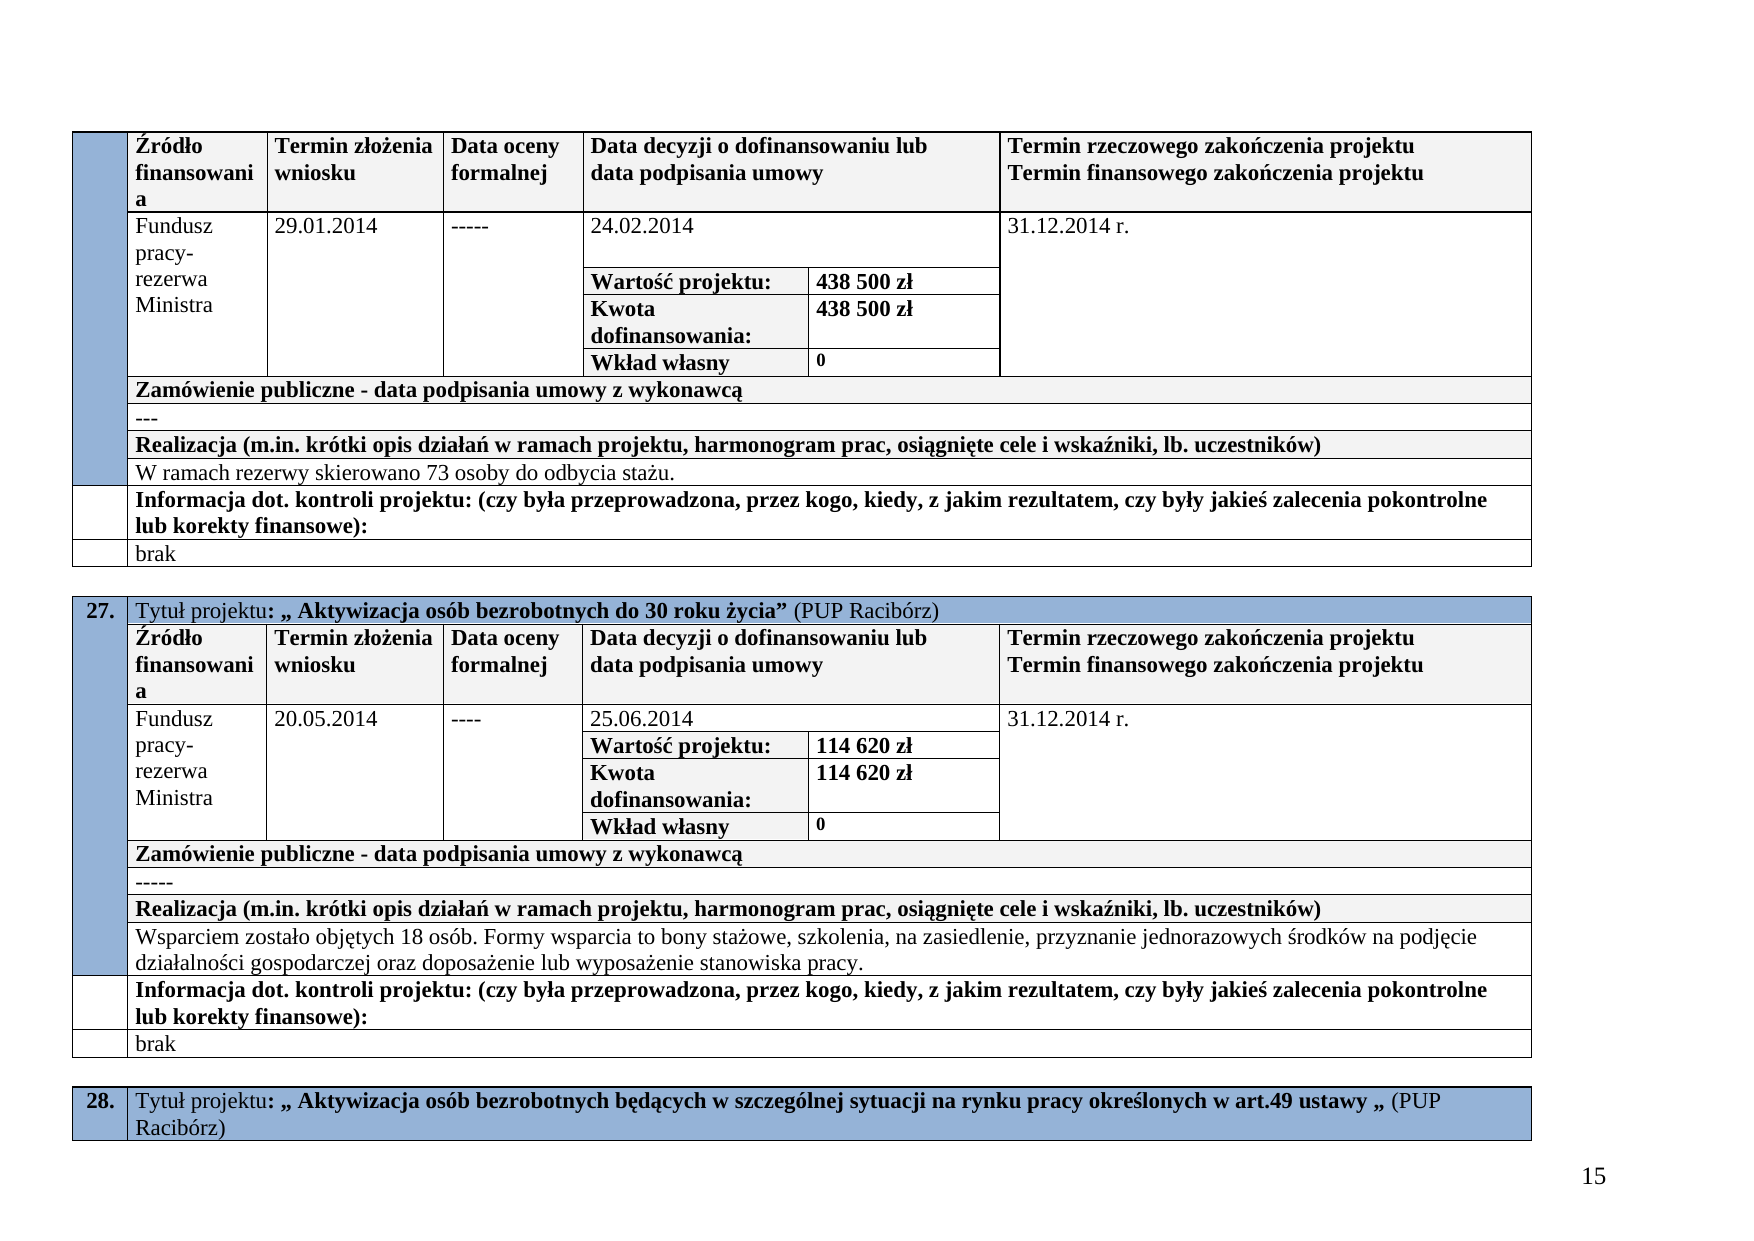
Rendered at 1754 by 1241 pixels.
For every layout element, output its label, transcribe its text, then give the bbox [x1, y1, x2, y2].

table_cell Kwota dofinansowania: [584, 295, 808, 348]
table_cell Realizacja (m.in. krótki opis działań w ramach projektu, harmonogram prac, osiągnięte cele i wskaźniki, lb. uczestników) [128, 431, 1531, 458]
table_header Tytuł projektu: „ Aktywizacja osób bezrobotnych będących w szczególnej sytuacji na rynku pracy określonych w art.49 ustawy „ (PUP Racibórz) [128, 1088, 1531, 1140]
table_cell Fundusz pracy- rezerwa Ministra [128, 705, 266, 839]
table_cell 0 [809, 349, 999, 376]
table_cell Realizacja (m.in. krótki opis działań w ramach projektu, harmonogram prac, osiągnięte cele i wskaźniki, lb. uczestników) [128, 895, 1531, 922]
table_cell brak [128, 540, 1531, 566]
table_header 28. [73, 1088, 127, 1140]
table_cell ----- [444, 213, 583, 376]
table_cell Termin złożenia wniosku [267, 625, 443, 703]
table_cell Kwota dofinansowania: [583, 759, 808, 812]
table_cell Data oceny formalnej [444, 625, 582, 703]
table_cell Źródło finansowania [128, 133, 267, 211]
table_cell [73, 540, 127, 566]
table_cell Termin złożenia wniosku [268, 133, 443, 211]
table_cell W ramach rezerwy skierowano 73 osoby do odbycia stażu. [128, 459, 1531, 485]
table_cell 438 500 zł [809, 268, 999, 294]
table_cell 31.12.2014 r. [1001, 213, 1531, 376]
table_cell Wkład własny [584, 349, 808, 376]
table_cell 438 500 zł [809, 295, 999, 348]
table_cell Źródło finansowania [128, 625, 266, 703]
table_cell Wartość projektu: [583, 732, 808, 758]
table_cell Zamówienie publiczne - data podpisania umowy z wykonawcą [128, 841, 1531, 867]
table_cell Wartość projektu: [584, 268, 808, 294]
table_cell Wsparciem zostało objętych 18 osób. Formy wsparcia to bony stażowe, szkolenia, na zasiedlenie, przyznanie jednorazowych środków na podjęcie działalności gospodarczej oraz doposażenie lub wyposażenie stanowiska pracy. [128, 923, 1531, 975]
table_cell ----- [128, 868, 1531, 894]
table_cell 25.06.2014 [583, 705, 999, 731]
table_cell Wkład własny [583, 813, 808, 839]
table_cell Fundusz pracy- rezerwa Ministra [128, 213, 267, 376]
table_cell 20.05.2014 [267, 705, 443, 839]
table_cell [73, 976, 127, 1029]
table_cell 0 [809, 813, 999, 839]
table_cell Termin rzeczowego zakończenia projektu Termin finansowego zakończenia projektu [1001, 133, 1531, 211]
table_cell Data oceny formalnej [444, 133, 583, 211]
table_cell 24.02.2014 [584, 213, 999, 267]
table_cell [73, 486, 127, 539]
table_cell Termin rzeczowego zakończenia projektu Termin finansowego zakończenia projektu [1000, 625, 1531, 703]
table_cell Informacja dot. kontroli projektu: (czy była przeprowadzona, przez kogo, kiedy, z jakim rezultatem, czy były jakieś zalecenia pokontrolne lub korekty finansowe): [128, 976, 1531, 1029]
table_cell Informacja dot. kontroli projektu: (czy była przeprowadzona, przez kogo, kiedy, z jakim rezultatem, czy były jakieś zalecenia pokontrolne lub korekty finansowe): [128, 486, 1531, 539]
table_cell --- [128, 404, 1531, 430]
table_cell Data decyzji o dofinansowaniu lub data podpisania umowy [583, 625, 999, 703]
table_cell [73, 1030, 127, 1057]
table_header Tytuł projektu: „ Aktywizacja osób bezrobotnych do 30 roku życia” (PUP Racibórz) [128, 597, 1531, 623]
table_cell brak [128, 1030, 1531, 1057]
table_header 27. [73, 597, 127, 975]
table_cell 114 620 zł [809, 732, 999, 758]
table_cell 114 620 zł [809, 759, 999, 812]
table_cell ---- [444, 705, 582, 839]
table_cell 29.01.2014 [268, 213, 443, 376]
table_cell Data decyzji o dofinansowaniu lub data podpisania umowy [584, 133, 999, 211]
table_cell 31.12.2014 r. [1000, 705, 1531, 839]
table_cell Zamówienie publiczne - data podpisania umowy z wykonawcą [128, 377, 1531, 403]
table_cell 26. [73, 133, 127, 485]
